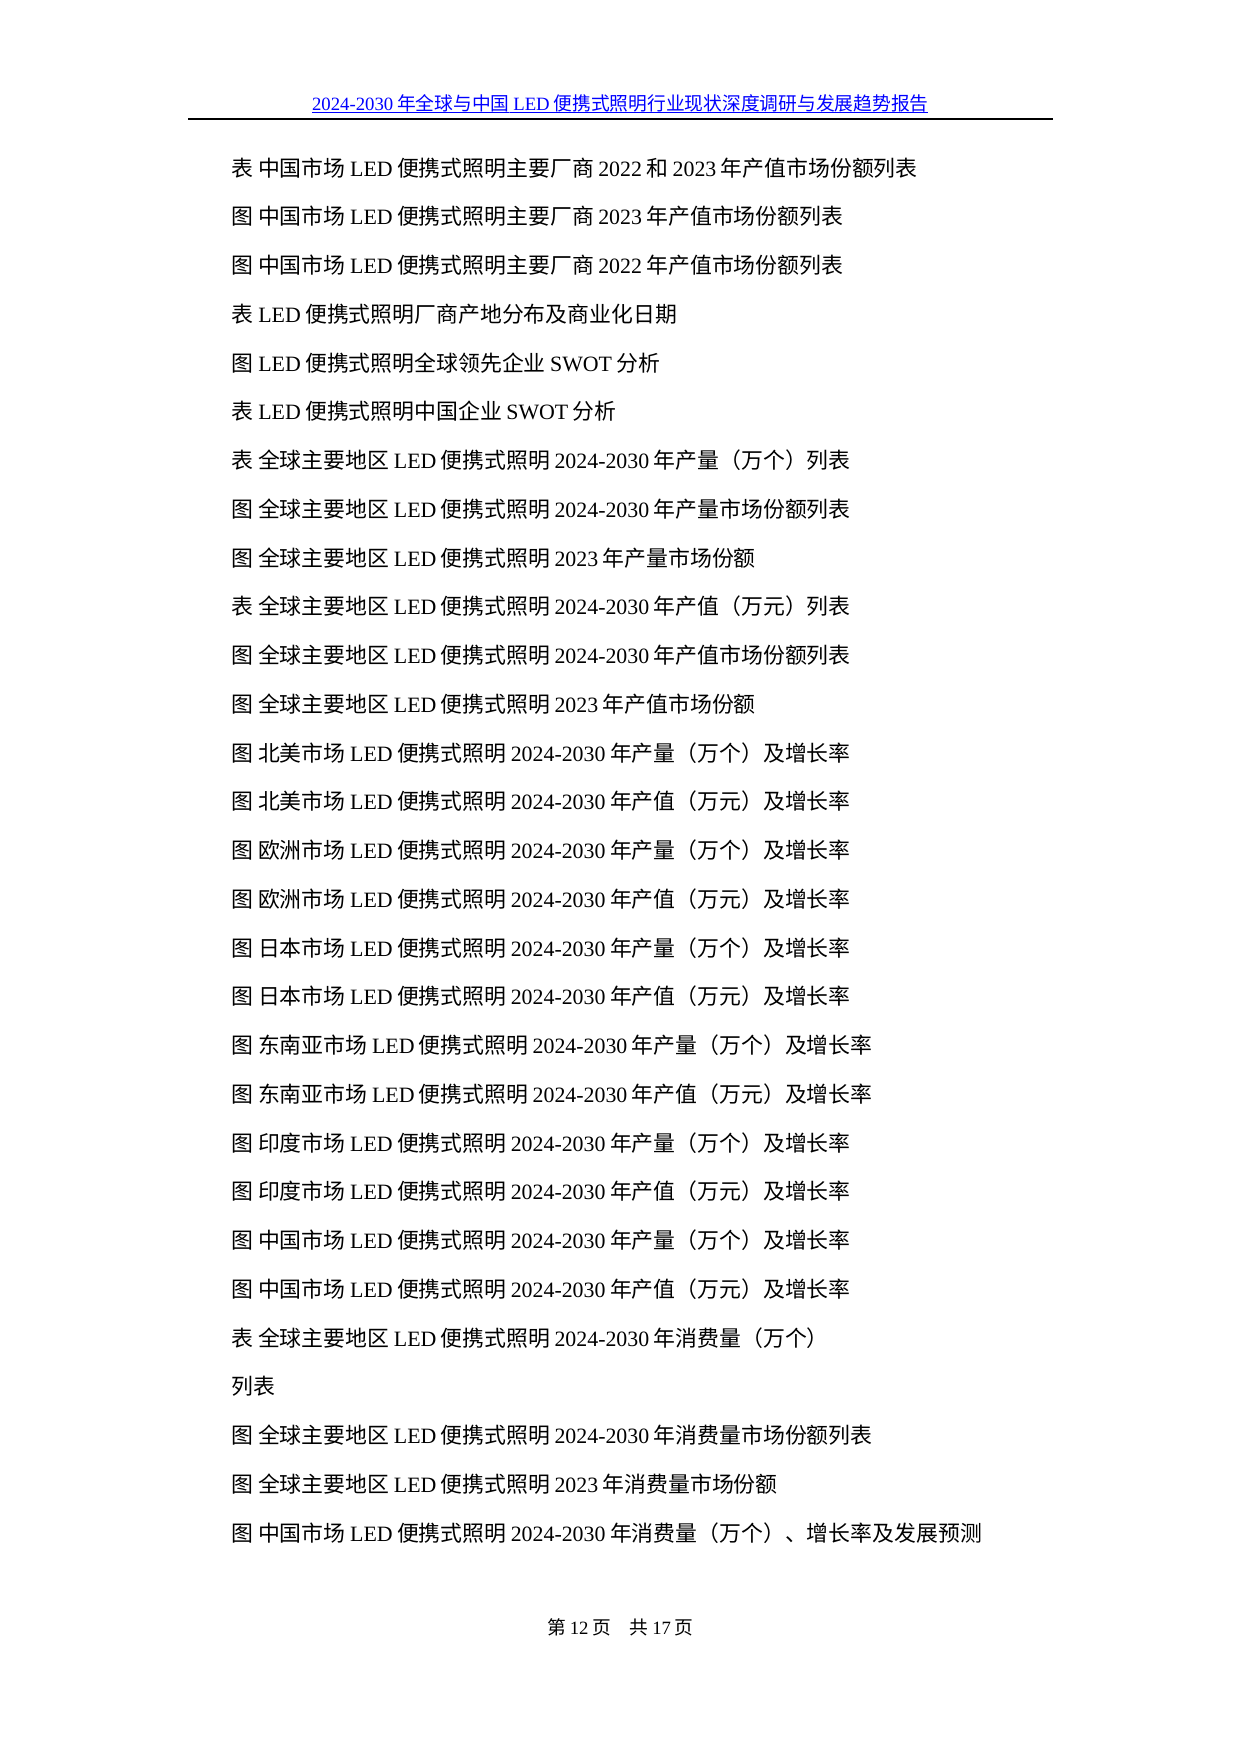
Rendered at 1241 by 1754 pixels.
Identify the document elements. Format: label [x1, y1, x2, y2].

text [187, 150, 1053, 1548]
